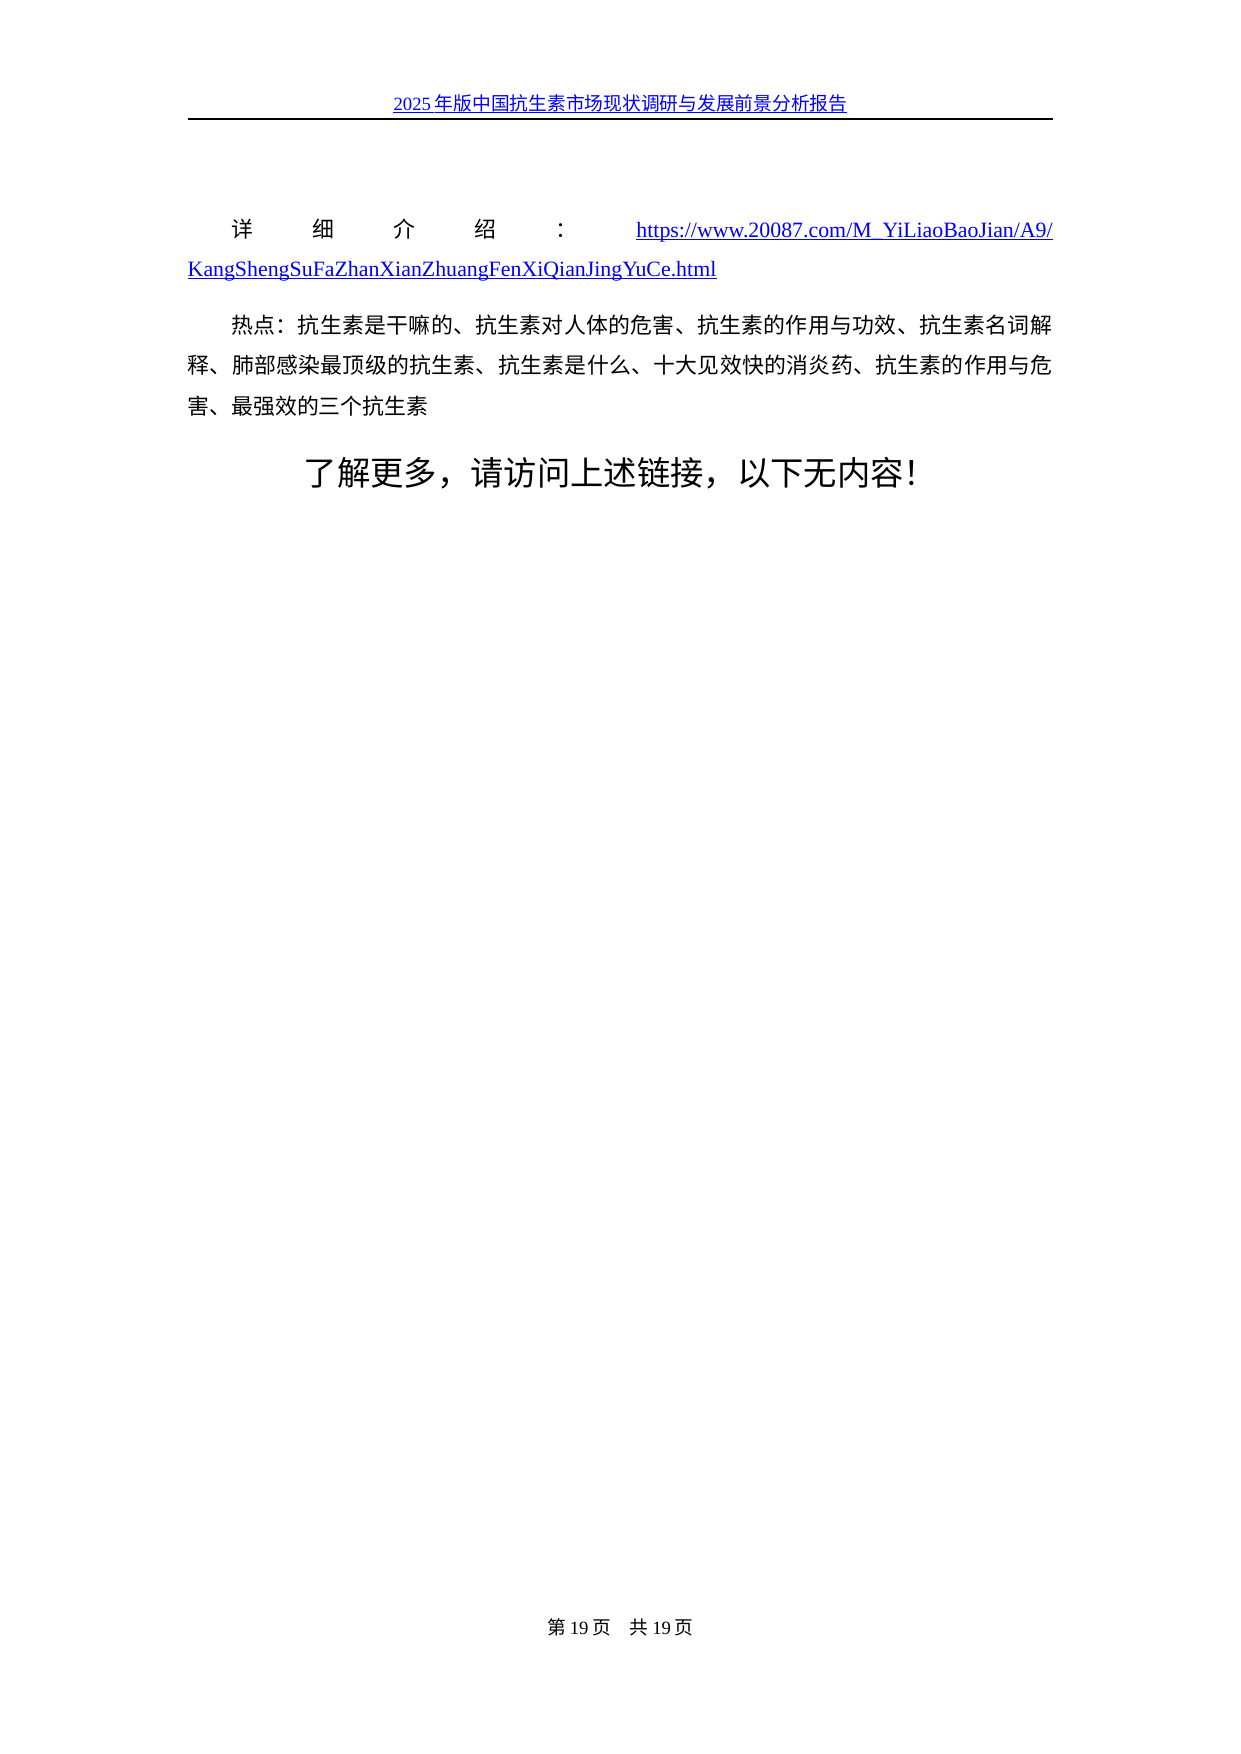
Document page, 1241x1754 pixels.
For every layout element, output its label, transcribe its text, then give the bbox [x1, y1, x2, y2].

text 详细介绍：https://www.20087.com/M_YiLiaoBaoJian/A9/KangShengSuFaZhanXianZhuangFenXiQianJingYuCe.html [187, 212, 1053, 285]
title 了解更多，请访问上述链接，以下无内容！ [187, 438, 1053, 503]
text 热点：抗生素是干嘛的、抗生素对人体的危害、抗生素的作用与功效、抗生素名词解释、肺部感染最顶级的抗生素、抗生素是什么、十大见效快的消炎药、抗生素的作用与危害、最强效的三个抗生素 [187, 307, 1053, 421]
